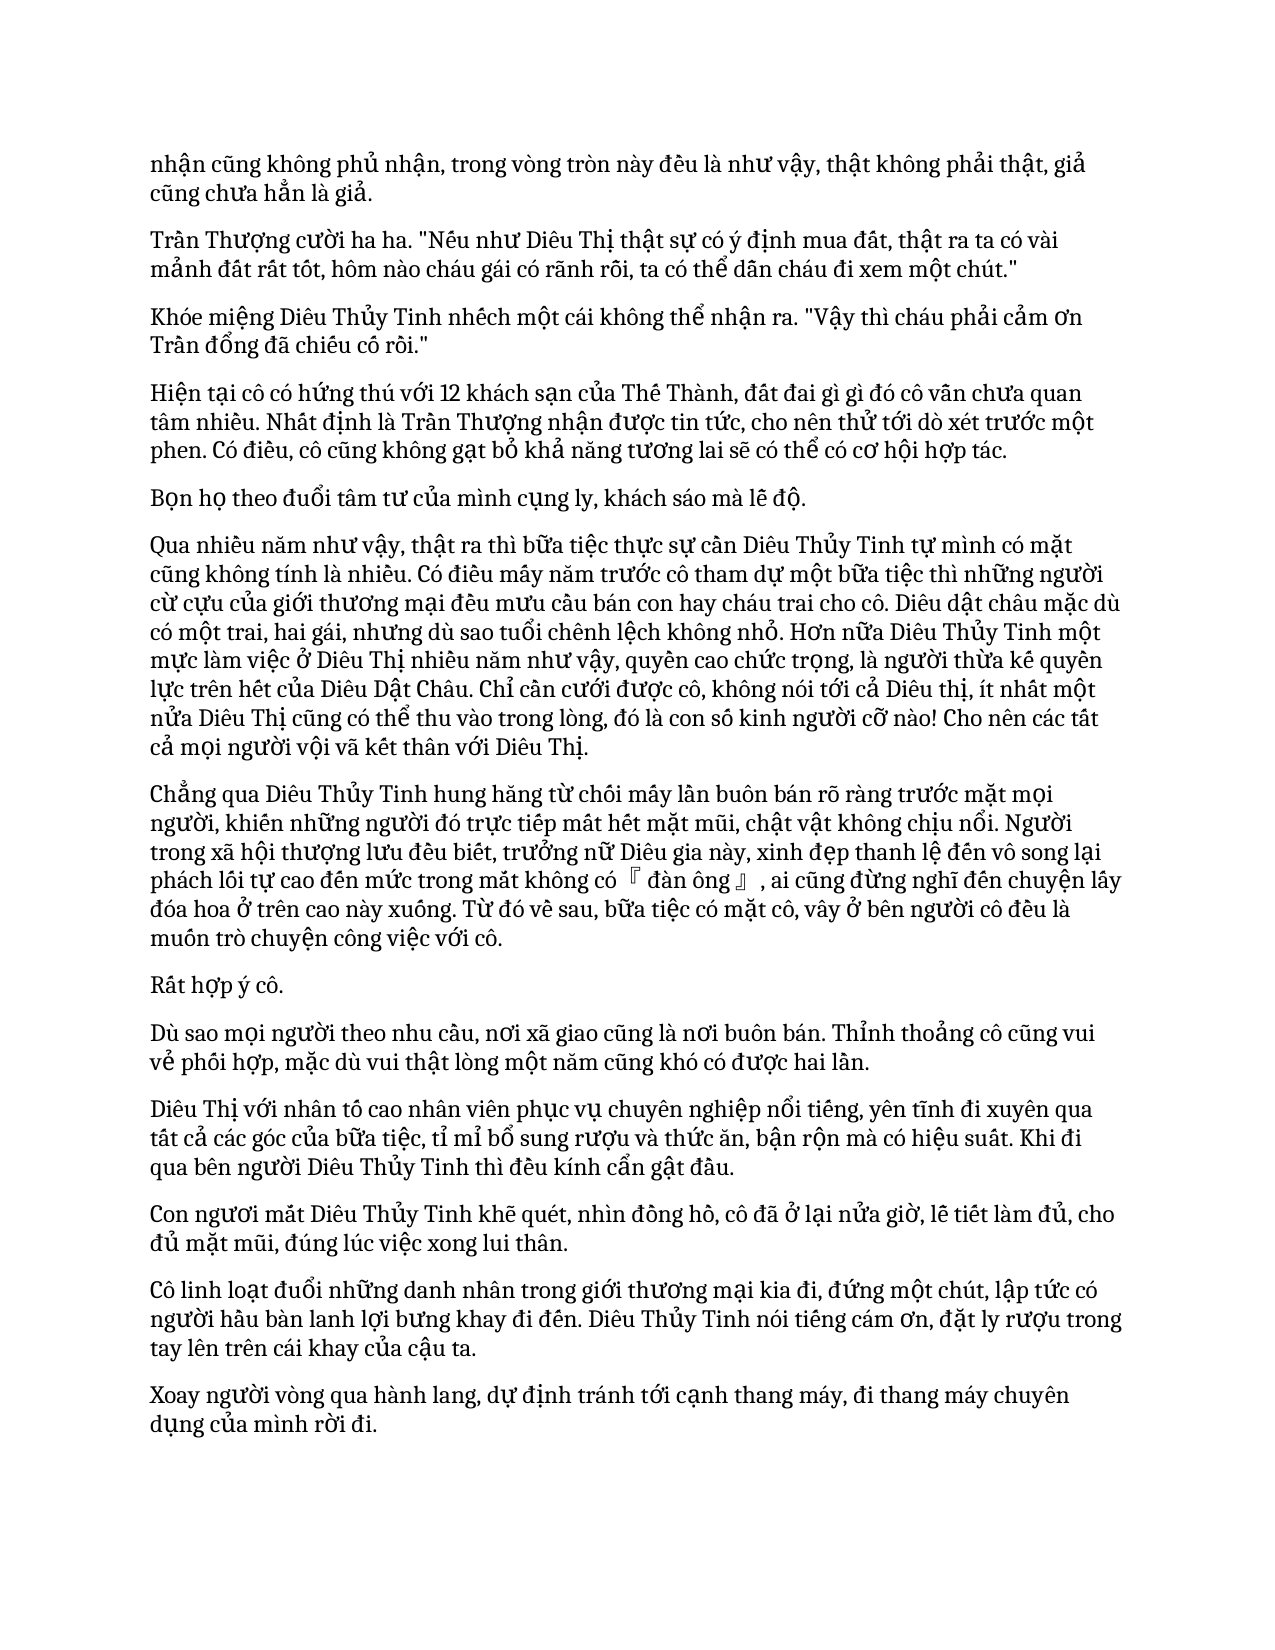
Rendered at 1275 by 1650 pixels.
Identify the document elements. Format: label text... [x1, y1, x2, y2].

text Qua nhiều năm như vậy, thật ra thì bữa tiệc thực sự cần Diêu Thủy Tinh tự mình có mặt cũng không tính là nhiều. Có điều mấy năm trước cô tham dự một bữa tiệc thì những người cừ cựu của giới thương mại đều mưu cầu bán con hay cháu trai cho cô. Diêu dật châu mặc dù có một trai, hai gái, nhưng dù sao tuổi chênh lệch không nhỏ. Hơn nữa Diêu Thủy Tinh một mực làm việc ở Diêu Thị nhiều năm như vậy, quyền cao chức trọng, là người thừa kế quyền lực trên hết của Diêu Dật Châu. Chỉ cần cưới được cô, không nói tới cả Diêu thị, ít nhất một nửa Diêu Thị cũng có thể thu vào trong lòng, đó là con số kinh người cỡ nào! Cho nên các tất cả mọi người vội vã kết thân với Diêu Thị. [150, 531, 1125, 761]
text Diêu Thị với nhân tố cao nhân viên phục vụ chuyên nghiệp nổi tiếng, yên tĩnh đi xuyên qua tất cả các góc của bữa tiệc, tỉ mỉ bổ sung rượu và thức ăn, bận rộn mà có hiệu suất. Khi đi qua bên người Diêu Thủy Tinh thì đều kính cẩn gật đầu. [150, 1095, 1125, 1181]
text Hiện tại cô có hứng thú với 12 khách sạn của Thế Thành, đất đai gì gì đó cô vẫn chưa quan tâm nhiều. Nhất định là Trần Thượng nhận được tin tức, cho nên thử tới dò xét trước một phen. Có điều, cô cũng không gạt bỏ khả năng tương lai sẽ có thể có cơ hội hợp tác. [150, 379, 1125, 465]
text Rất hợp ý cô. [150, 971, 1125, 1000]
text Khóe miệng Diêu Thủy Tinh nhếch một cái không thể nhận ra. "Vậy thì cháu phải cảm ơn Trần đổng đã chiếu cố rồi." [150, 302, 1125, 360]
text Chẳng qua Diêu Thủy Tinh hung hăng từ chối mấy lần buôn bán rõ ràng trước mặt mọi người, khiến những người đó trực tiếp mất hết mặt mũi, chật vật không chịu nổi. Người trong xã hội thượng lưu đều biết, trưởng nữ Diêu gia này, xinh đẹp thanh lệ đến vô song lại phách lối tự cao đến mức trong mắt không có『 đàn ông 』, ai cũng đừng nghĩ đến chuyện lấy đóa hoa ở trên cao này xuống. Từ đó về sau, bữa tiệc có mặt cô, vây ở bên người cô đều là muốn trò chuyện công việc với cô. [150, 780, 1125, 952]
text Con ngươi mắt Diêu Thủy Tinh khẽ quét, nhìn đồng hồ, cô đã ở lại nửa giờ, lễ tiết làm đủ, cho đủ mặt mũi, đúng lúc việc xong lui thân. [150, 1200, 1125, 1257]
text Dù sao mọi người theo nhu cầu, nơi xã giao cũng là nơi buôn bán. Thỉnh thoảng cô cũng vui vẻ phối hợp, mặc dù vui thật lòng một năm cũng khó có được hai lần. [150, 1019, 1125, 1076]
text Xoay người vòng qua hành lang, dự định tránh tới cạnh thang máy, đi thang máy chuyên dụng của mình rời đi. [150, 1381, 1125, 1439]
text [150, 150, 1125, 207]
text Bọn họ theo đuổi tâm tư của mình cụng ly, khách sáo mà lễ độ. [150, 484, 1125, 512]
text Cô linh loạt đuổi những danh nhân trong giới thương mại kia đi, đứng một chút, lập tức có người hầu bàn lanh lợi bưng khay đi đến. Diêu Thủy Tinh nói tiếng cám ơn, đặt ly rượu trong tay lên trên cái khay của cậu ta. [150, 1276, 1125, 1362]
text Trần Thượng cười ha ha. "Nếu như Diêu Thị thật sự có ý định mua đất, thật ra ta có vài mảnh đất rất tốt, hôm nào cháu gái có rãnh rỗi, ta có thể dẫn cháu đi xem một chút." [150, 226, 1125, 284]
